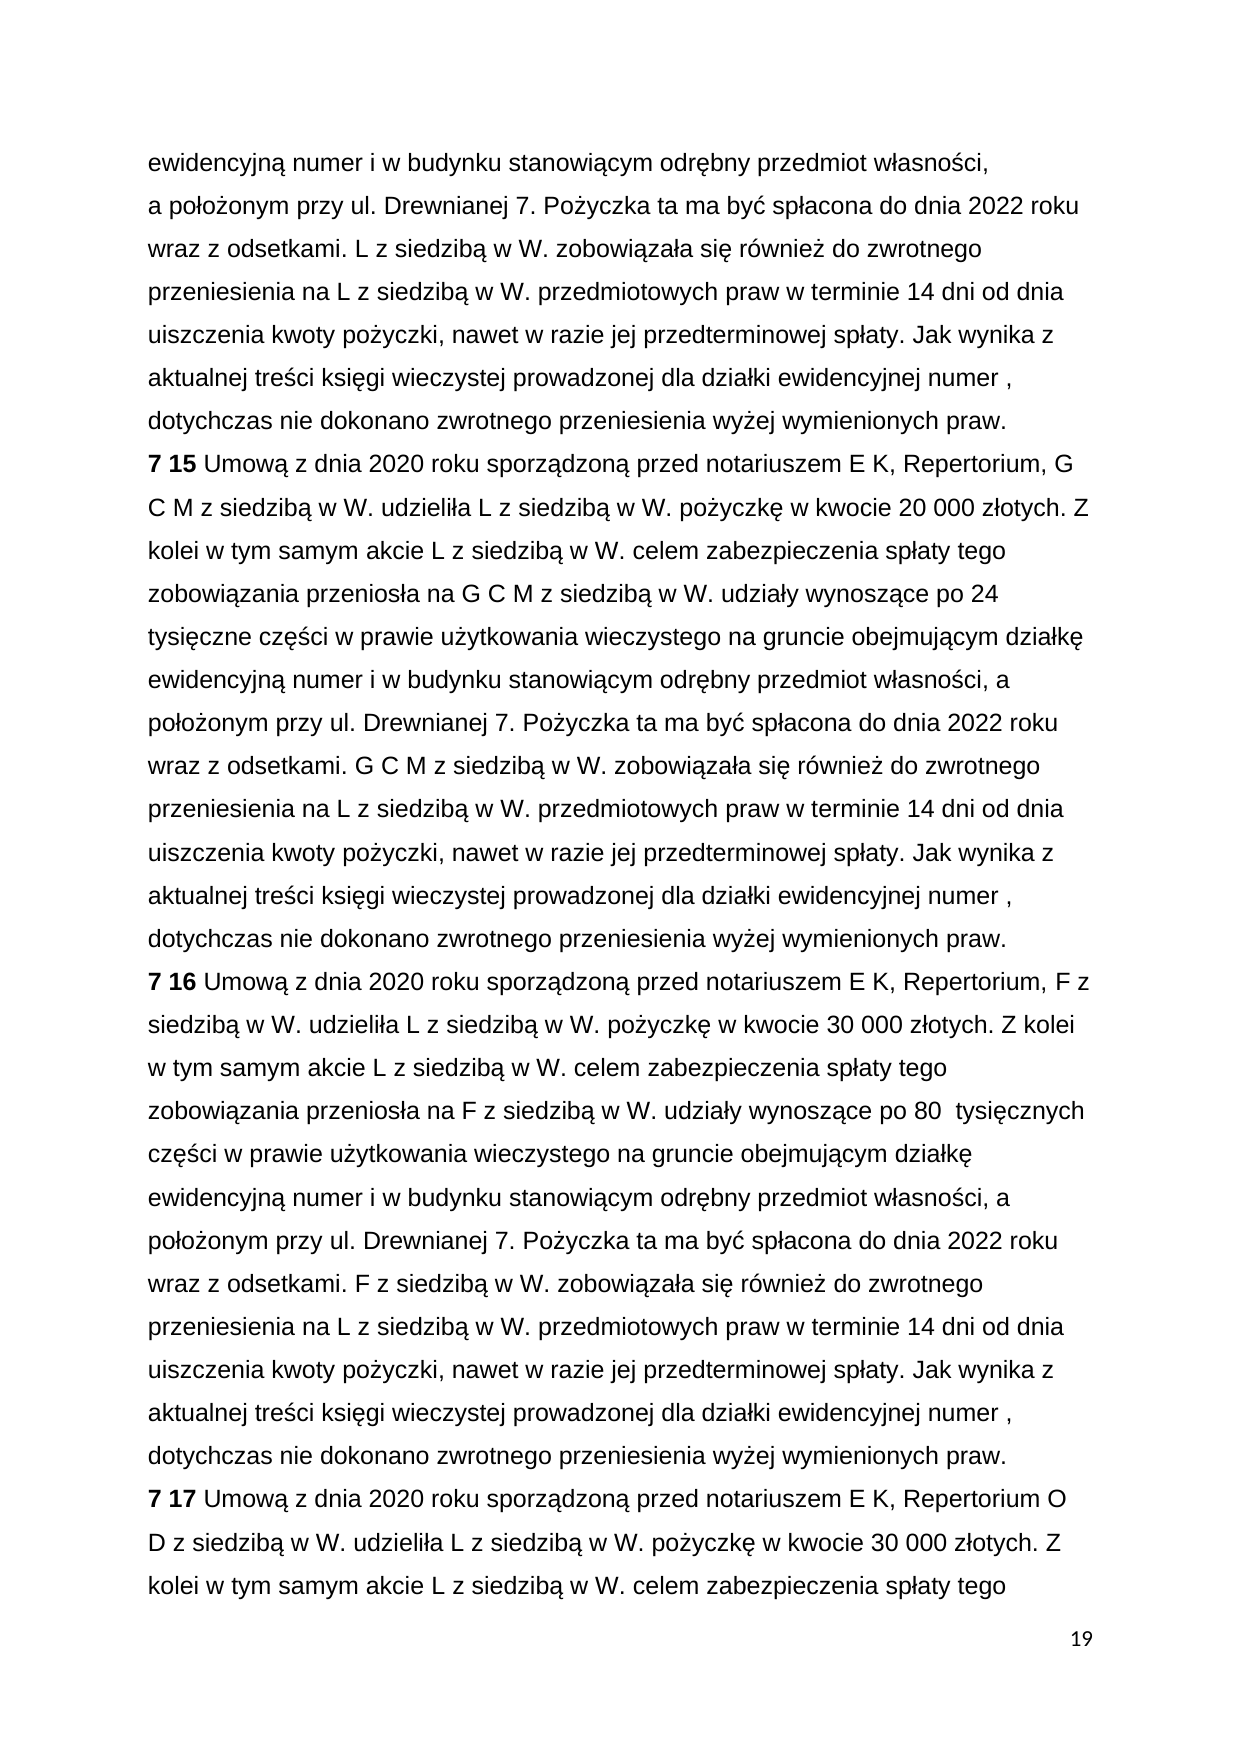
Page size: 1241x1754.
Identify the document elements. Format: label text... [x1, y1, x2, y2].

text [148, 1484, 1093, 1599]
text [148, 148, 1093, 435]
text 7 16 Umową z dnia 2020 roku sporządzoną przed notariuszem E K, Repertorium, F z siedzibą w W. udzieliła L z siedzibą w W. pożyczkę w kwocie 30 000 złotych. Z kolei w tym samym akcie L z siedzibą w W. celem zabezpieczenia spłaty tego zobowiązania przeniosła na F z siedzibą w W. udziały wynoszące po 80 tysięcznych części w prawie użytkowania wieczystego na gruncie obejmującym działkę ewidencyjną numer i w budynku stanowiącym odrębny przedmiot własności, a położonym przy ul. Drewnianej 7. Pożyczka ta ma być spłacona do dnia 2022 roku wraz z odsetkami. F z siedzibą w W. zobowiązała się również do zwrotnego przeniesienia na L z siedzibą w W. przedmiotowych praw w terminie 14 dni od dnia uiszczenia kwoty pożyczki, nawet w razie jej przedterminowej spłaty. Jak wynika z aktualnej treści księgi wieczystej prowadzonej dla działki ewidencyjnej numer , dotychczas nie dokonano zwrotnego przeniesienia wyżej wymienionych praw. [148, 967, 1093, 1470]
text 7 15 Umową z dnia 2020 roku sporządzoną przed notariuszem E K, Repertorium, G C M z siedzibą w W. udzieliła L z siedzibą w W. pożyczkę w kwocie 20 000 złotych. Z kolei w tym samym akcie L z siedzibą w W. celem zabezpieczenia spłaty tego zobowiązania przeniosła na G C M z siedzibą w W. udziały wynoszące po 24 tysięczne części w prawie użytkowania wieczystego na gruncie obejmującym działkę ewidencyjną numer i w budynku stanowiącym odrębny przedmiot własności, a położonym przy ul. Drewnianej 7. Pożyczka ta ma być spłacona do dnia 2022 roku wraz z odsetkami. G C M z siedzibą w W. zobowiązała się również do zwrotnego przeniesienia na L z siedzibą w W. przedmiotowych praw w terminie 14 dni od dnia uiszczenia kwoty pożyczki, nawet w razie jej przedterminowej spłaty. Jak wynika z aktualnej treści księgi wieczystej prowadzonej dla działki ewidencyjnej numer , dotychczas nie dokonano zwrotnego przeniesienia wyżej wymienionych praw. [148, 449, 1093, 953]
